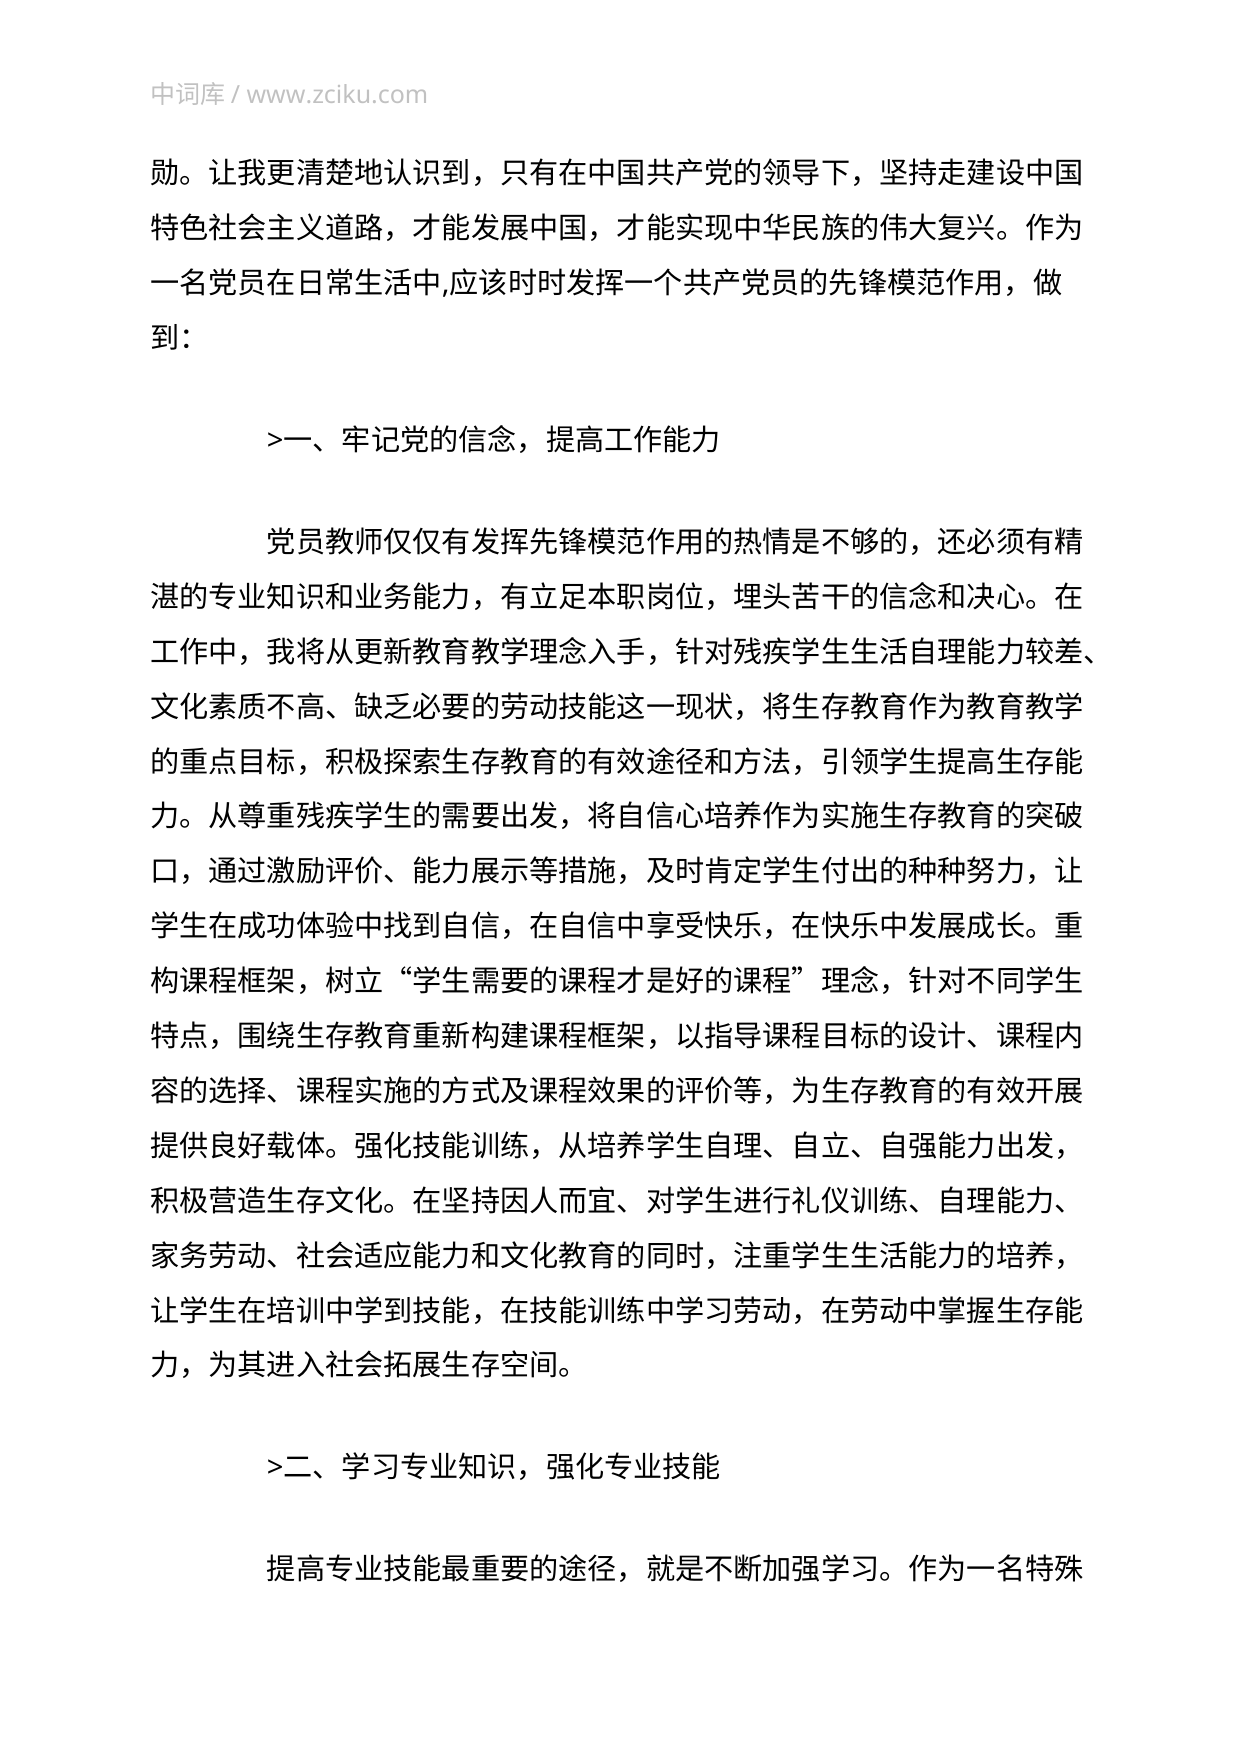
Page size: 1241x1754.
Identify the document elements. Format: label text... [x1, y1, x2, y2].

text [150, 1546, 1090, 1588]
text >一、牢记党的信念，提高工作能力 [150, 417, 1090, 459]
text >二、学习专业知识，强化专业技能 [150, 1444, 1090, 1486]
text 党员教师仅仅有发挥先锋模范作用的热情是不够的，还必须有精湛的专业知识和业务能力，有立足本职岗位，埋头苦干的信念和决心。在工作中，我将从更新教育教学理念入手，针对残疾学生生活自理能力较差、文化素质不高、缺乏必要的劳动技能这一现状，将生存教育作为教育教学的重点目标，积极探索生存教育的有效途径和方法，引领学生提高生存能力。从尊重残疾学生的需要出发，将自信心培养作为实施生存教育的突破口，通过激励评价、能力展示等措施，及时肯定学生付出的种种努力，让学生在成功体验中找到自信，在自信中享受快乐，在快乐中发展成长。重构课程框架，树立“学生需要的课程才是好的课程”理念，针对不同学生特点，围绕生存教育重新构建课程框架，以指导课程目标的设计、课程内容的选择、课程实施的方式及课程效果的评价等，为生存教育的有效开展提供良好载体。强化技能训练，从培养学生自理、自立、自强能力出发，积极营造生存文化。在坚持因人而宜、对学生进行礼仪训练、自理能力、家务劳动、社会适应能力和文化教育的同时，注重学生生活能力的培养，让学生在培训中学到技能，在技能训练中学习劳动，在劳动中掌握生存能力，为其进入社会拓展生存空间。 [150, 518, 1090, 1384]
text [150, 150, 1090, 357]
